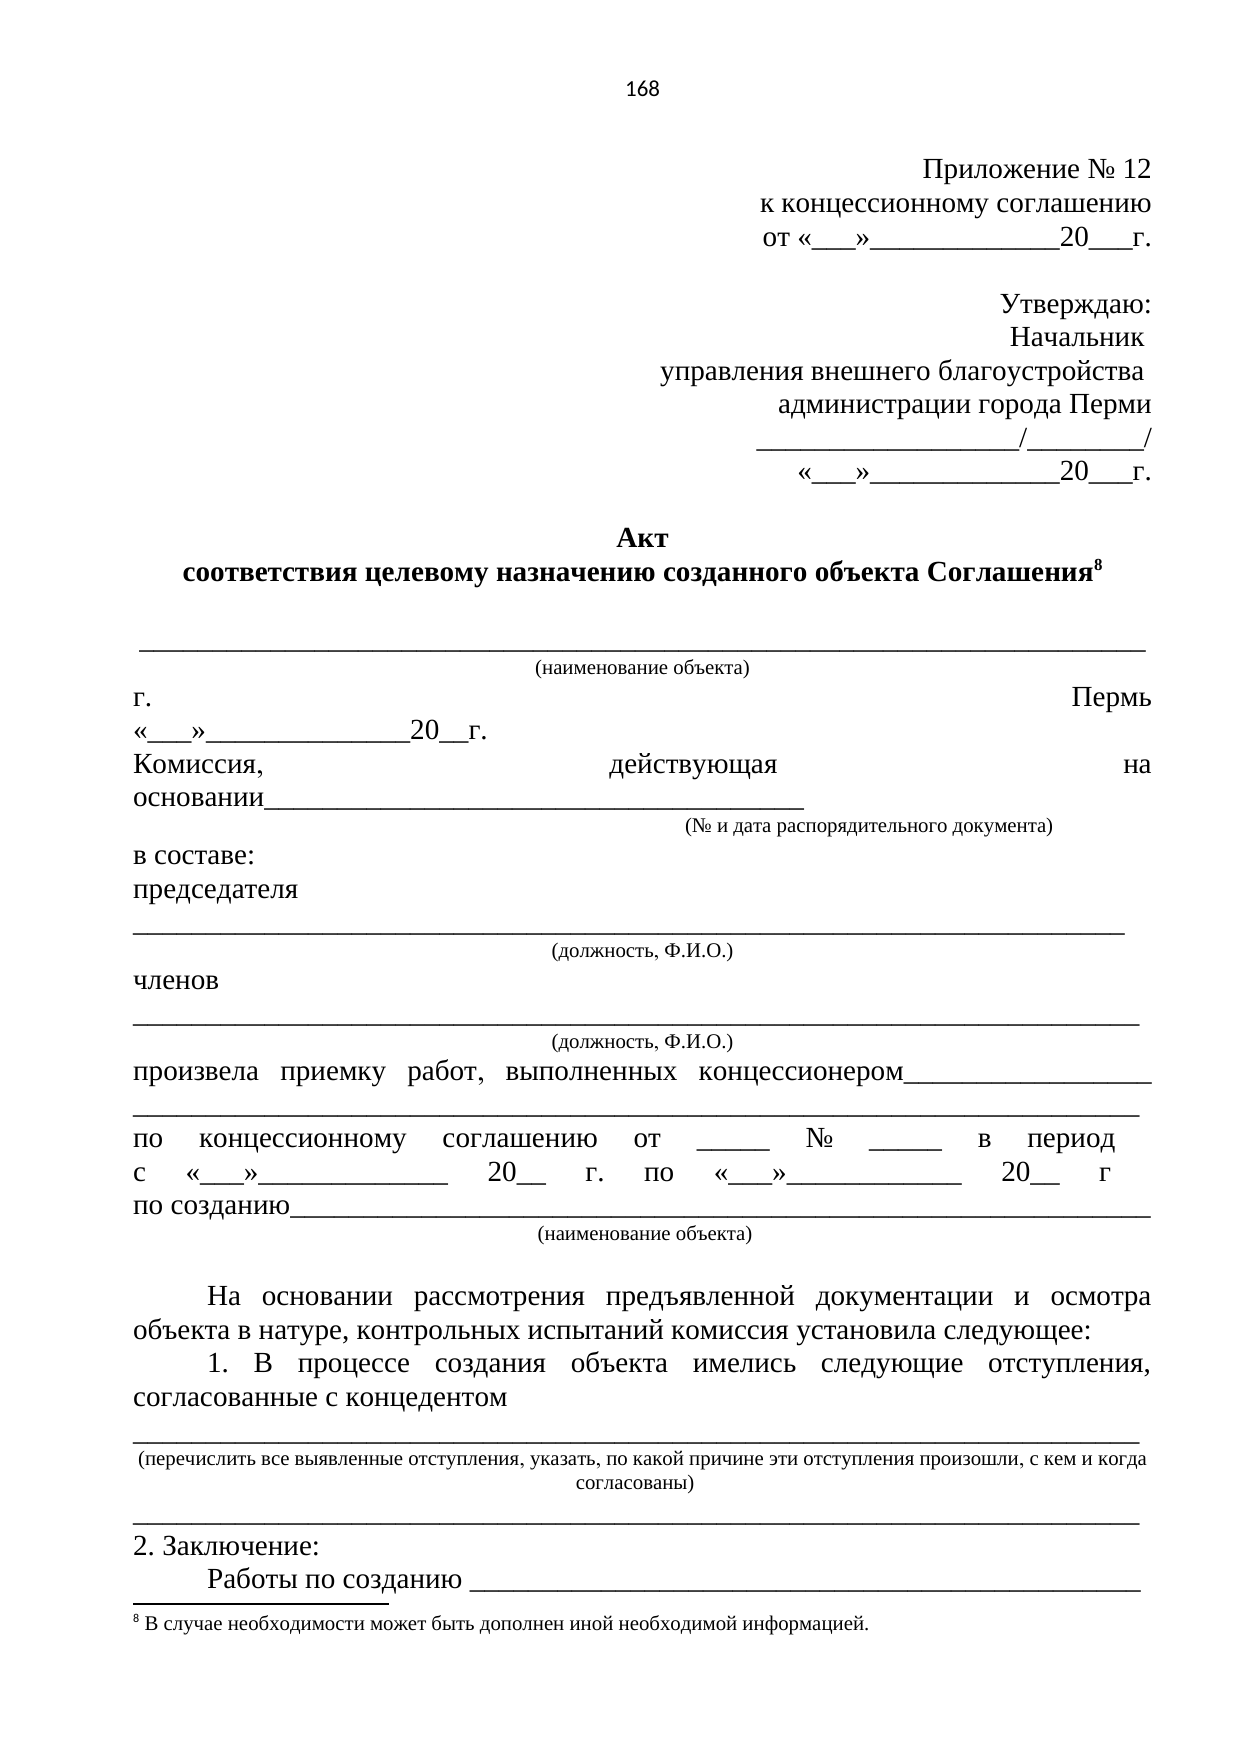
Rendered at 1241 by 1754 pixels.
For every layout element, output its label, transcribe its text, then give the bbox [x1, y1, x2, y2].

text от «___»_____________20___г. [133, 219, 1152, 252]
text Работы по созданию ______________________________________________ [133, 1561, 1152, 1595]
text (наименование объекта) [133, 1221, 1152, 1245]
text Акт [133, 521, 1152, 554]
text _____________________________________________________________________ [133, 1413, 1152, 1446]
text соответствия целевому назначению созданного объекта Соглашения [133, 554, 1152, 588]
text председателя ____________________________________________________________________ [133, 871, 1152, 938]
text г. Пермь «___»______________20__г. [133, 679, 1152, 746]
text (должность Ф.И.О.) [133, 1029, 1152, 1053]
text «___»_____________20___г. [133, 453, 1152, 487]
text в составе: [133, 837, 1152, 871]
text (№ и дата распорядительного документа) [133, 813, 1152, 837]
text Утверждаю: [133, 286, 1152, 319]
text (перечислить все выявленные отступления указать по какой причине эти отступления произошли с кем и когда согласованы) [118, 1446, 1152, 1494]
text (должность Ф.И.О.) [133, 938, 1152, 962]
text Начальник управления внешнего благоустройства администрации города Перми [133, 319, 1152, 420]
text членов _____________________________________________________________________ [133, 962, 1152, 1029]
text Комиссия действующая на основании_____________________________________ [133, 746, 1152, 813]
text _____________________________________________________________________ [133, 1494, 1152, 1528]
text Приложение № 12 [133, 152, 1152, 185]
text произвела приемку работ выполненных концессионером_________________ _____________________________________________________________________ [133, 1053, 1152, 1120]
text по концессионному соглашению от _____ № _____ в период с «___»_____________ 20__ г. по «___»____________ 20__ г по созданию___________________________________________________________ [133, 1120, 1152, 1221]
text _____________________________________________________________________ (наименование объекта) [133, 621, 1152, 679]
text __________________/________/ [133, 420, 1152, 453]
text к концессионному соглашению [133, 185, 1152, 219]
text 1. В процессе создания объекта имелись следующие отступления, согласованные с концедентом [133, 1346, 1152, 1413]
text 2. Заключение: [133, 1528, 1152, 1561]
text На основании рассмотрения предъявленной документации и осмотра объекта в натуре, контрольных испытаний комиссия установила следующее: [133, 1278, 1152, 1346]
